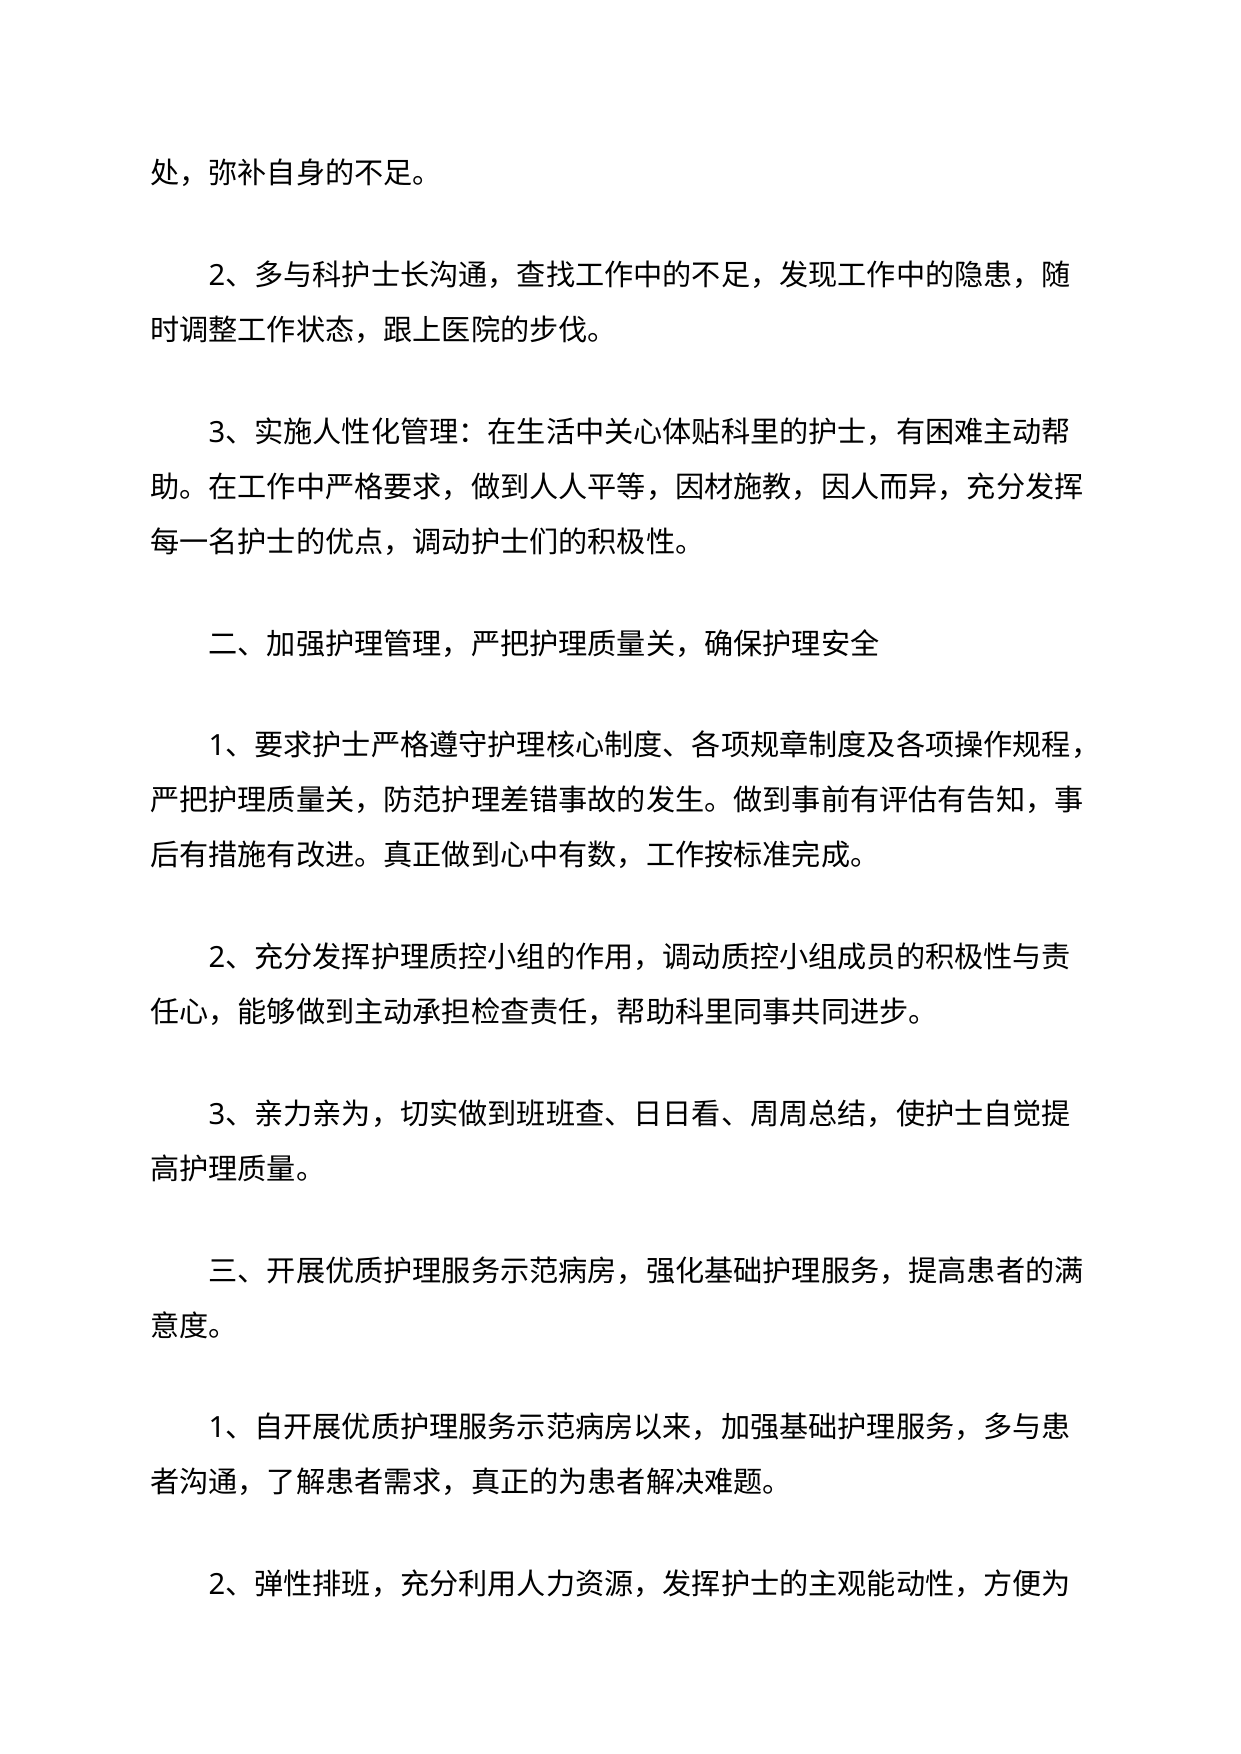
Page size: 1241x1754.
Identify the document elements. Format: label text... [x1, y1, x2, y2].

text 3、实施人性化管理：在生活中关心体贴科里的护士，有困难主动帮助。在工作中严格要求，做到人人平等，因材施教，因人而异，充分发挥每一名护士的优点，调动护士们的积极性。 [150, 408, 1090, 561]
text 1、自开展优质护理服务示范病房以来，加强基础护理服务，多与患者沟通，了解患者需求，真正的为患者解决难题。 [150, 1404, 1090, 1501]
text 1、要求护士严格遵守护理核心制度、各项规章制度及各项操作规程，严把护理质量关，防范护理差错事故的发生。做到事前有评估有告知，事后有措施有改进。真正做到心中有数，工作按标准完成。 [150, 722, 1090, 874]
text 2、多与科护士长沟通，查找工作中的不足，发现工作中的隐患，随时调整工作状态，跟上医院的步伐。 [150, 252, 1090, 349]
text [150, 1561, 1090, 1603]
text 3、亲力亲为，切实做到班班查、日日看、周周总结，使护士自觉提高护理质量。 [150, 1090, 1090, 1188]
text 二、加强护理管理，严把护理质量关，确保护理安全 [150, 620, 1090, 662]
text 2、充分发挥护理质控小组的作用，调动质控小组成员的积极性与责任心，能够做到主动承担检查责任，帮助科里同事共同进步。 [150, 934, 1090, 1031]
text 三、开展优质护理服务示范病房，强化基础护理服务，提高患者的满意度。 [150, 1247, 1090, 1344]
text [150, 150, 1090, 192]
